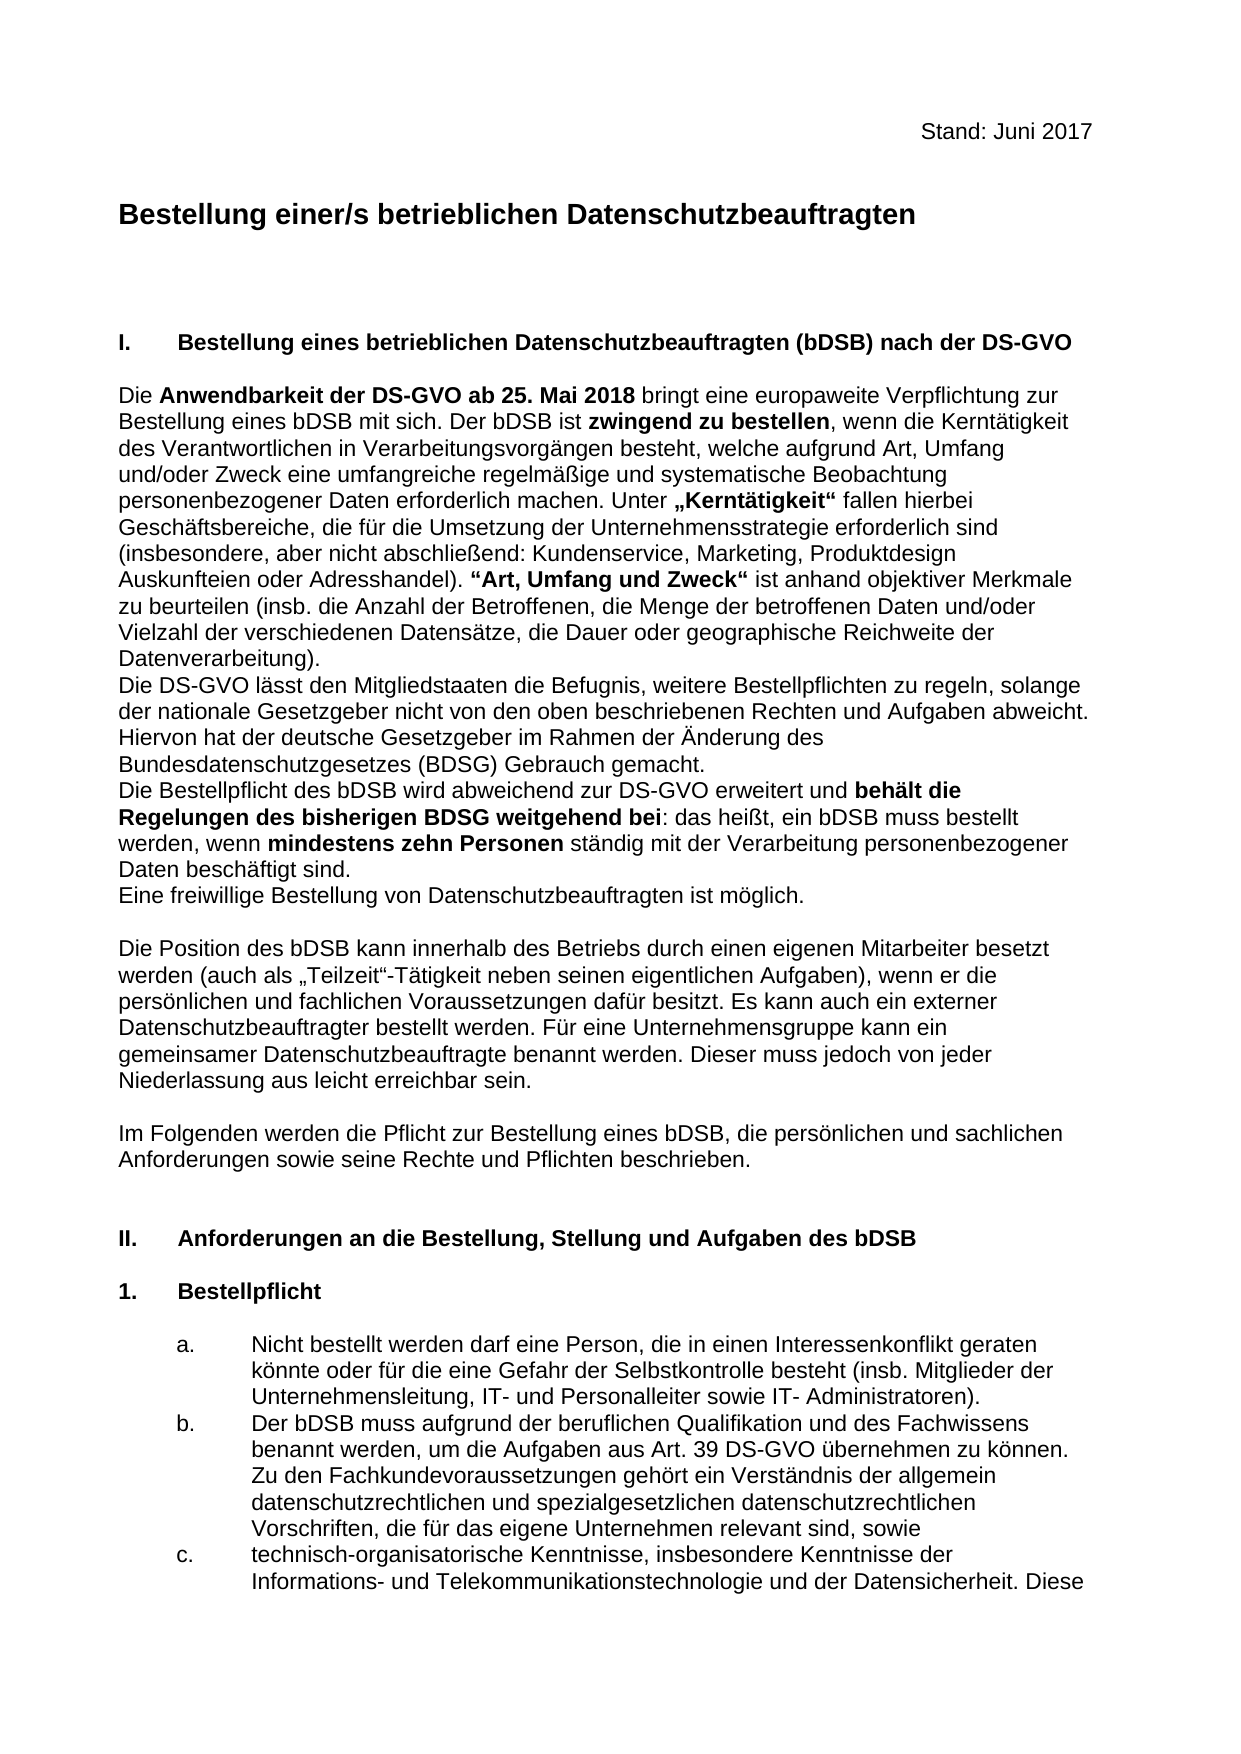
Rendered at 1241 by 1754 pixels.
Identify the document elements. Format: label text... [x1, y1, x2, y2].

text Die Anwendbarkeit der DS-GVO ab 25. Mai 2018 bringt eine europaweite Verpflichtung zur Bestellung eines bDSB mit sich. Der bDSB ist zwingend zu bestellen, wenn die Kerntätigkeit des Verantwortlichen in Verarbeitungsvorgängen besteht, welche aufgrund Art, Umfang und/oder Zweck eine umfangreiche regelmäßige und systematische Beobachtung personenbezogener Daten erforderlich machen. Unter „Kerntätigkeit“ fallen hierbei Geschäftsbereiche, die für die Umsetzung der Unternehmensstrategie erforderlich sind (insbesondere, aber nicht abschließend: Kundenservice, Marketing, Produktdesign Auskunfteien oder Adresshandel). “Art, Umfang und Zweck“ ist anhand objektiver Merkmale zu beurteilen (insb. die Anzahl der Betroffenen, die Menge der betroffenen Daten und/oder Vielzahl der verschiedenen Datensätze, die Dauer oder geographische Reichweite der Datenverarbeitung). [118, 382, 1092, 672]
text Stand: Juni 2017 [118, 118, 1092, 144]
list Nicht bestellt werden darf eine Person, die in einen Interessenkonflikt geraten könnte oder für die eine Gefahr der Selbstkontrolle besteht (insb. Mitglieder der Unternehmensleitung, IT- und Personalleiter sowie IT- Administratoren). [176, 1331, 1092, 1409]
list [176, 1541, 1092, 1594]
text Im Folgenden werden die Pflicht zur Bestellung eines bDSB, die persönlichen und sachlichen Anforderungen sowie seine Rechte und Pflichten beschrieben. [118, 1120, 1092, 1172]
text Eine freiwillige Bestellung von Datenschutzbeauftragten ist möglich. [118, 882, 1092, 909]
text Die DS-GVO lässt den Mitgliedstaaten die Befugnis, weitere Bestellpflichten zu regeln, solange der nationale Gesetzgeber nicht von den oben beschriebenen Rechten und Aufgaben abweicht. Hiervon hat der deutsche Gesetzgeber im Rahmen der Änderung des Bundesdatenschutzgesetzes (BDSG) Gebrauch gemacht. [118, 672, 1092, 777]
list Bestellung eines betrieblichen Datenschutzbeauftragten (bDSB) nach der DS-GVO [118, 329, 1092, 355]
list Der bDSB muss aufgrund der beruflichen Qualifikation und des Fachwissens benannt werden, um die Aufgaben aus Art. 39 DS-GVO übernehmen zu können. Zu den Fachkundevoraussetzungen gehört ein Verständnis der allgemein datenschutzrechtlichen und spezialgesetzlichen datenschutzrechtlichen Vorschriften, die für das eigene Unternehmen relevant sind, sowie [176, 1409, 1092, 1541]
list Bestellpflicht [118, 1278, 1092, 1304]
list Anforderungen an die Bestellung, Stellung und Aufgaben des bDSB [118, 1225, 1092, 1251]
text Die Position des bDSB kann innerhalb des Betriebs durch einen eigenen Mitarbeiter besetzt werden (auch als „Teilzeit“-Tätigkeit neben seinen eigentlichen Aufgaben), wenn er die persönlichen und fachlichen Voraussetzungen dafür besitzt. Es kann auch ein externer Datenschutzbeauftragter bestellt werden. Für eine Unternehmensgruppe kann ein gemeinsamer Datenschutzbeauftragte benannt werden. Dieser muss jedoch von jeder Niederlassung aus leicht erreichbar sein. [118, 935, 1092, 1093]
text Die Bestellpflicht des bDSB wird abweichend zur DS-GVO erweitert und behält die Regelungen des bisherigen BDSG weitgehend bei: das heißt, ein bDSB muss bestellt werden, wenn mindestens zehn Personen ständig mit der Verarbeitung personenbezogener Daten beschäftigt sind. [118, 777, 1092, 882]
text Bestellung einer/s betrieblichen Datenschutzbeauftragten [118, 197, 1092, 231]
